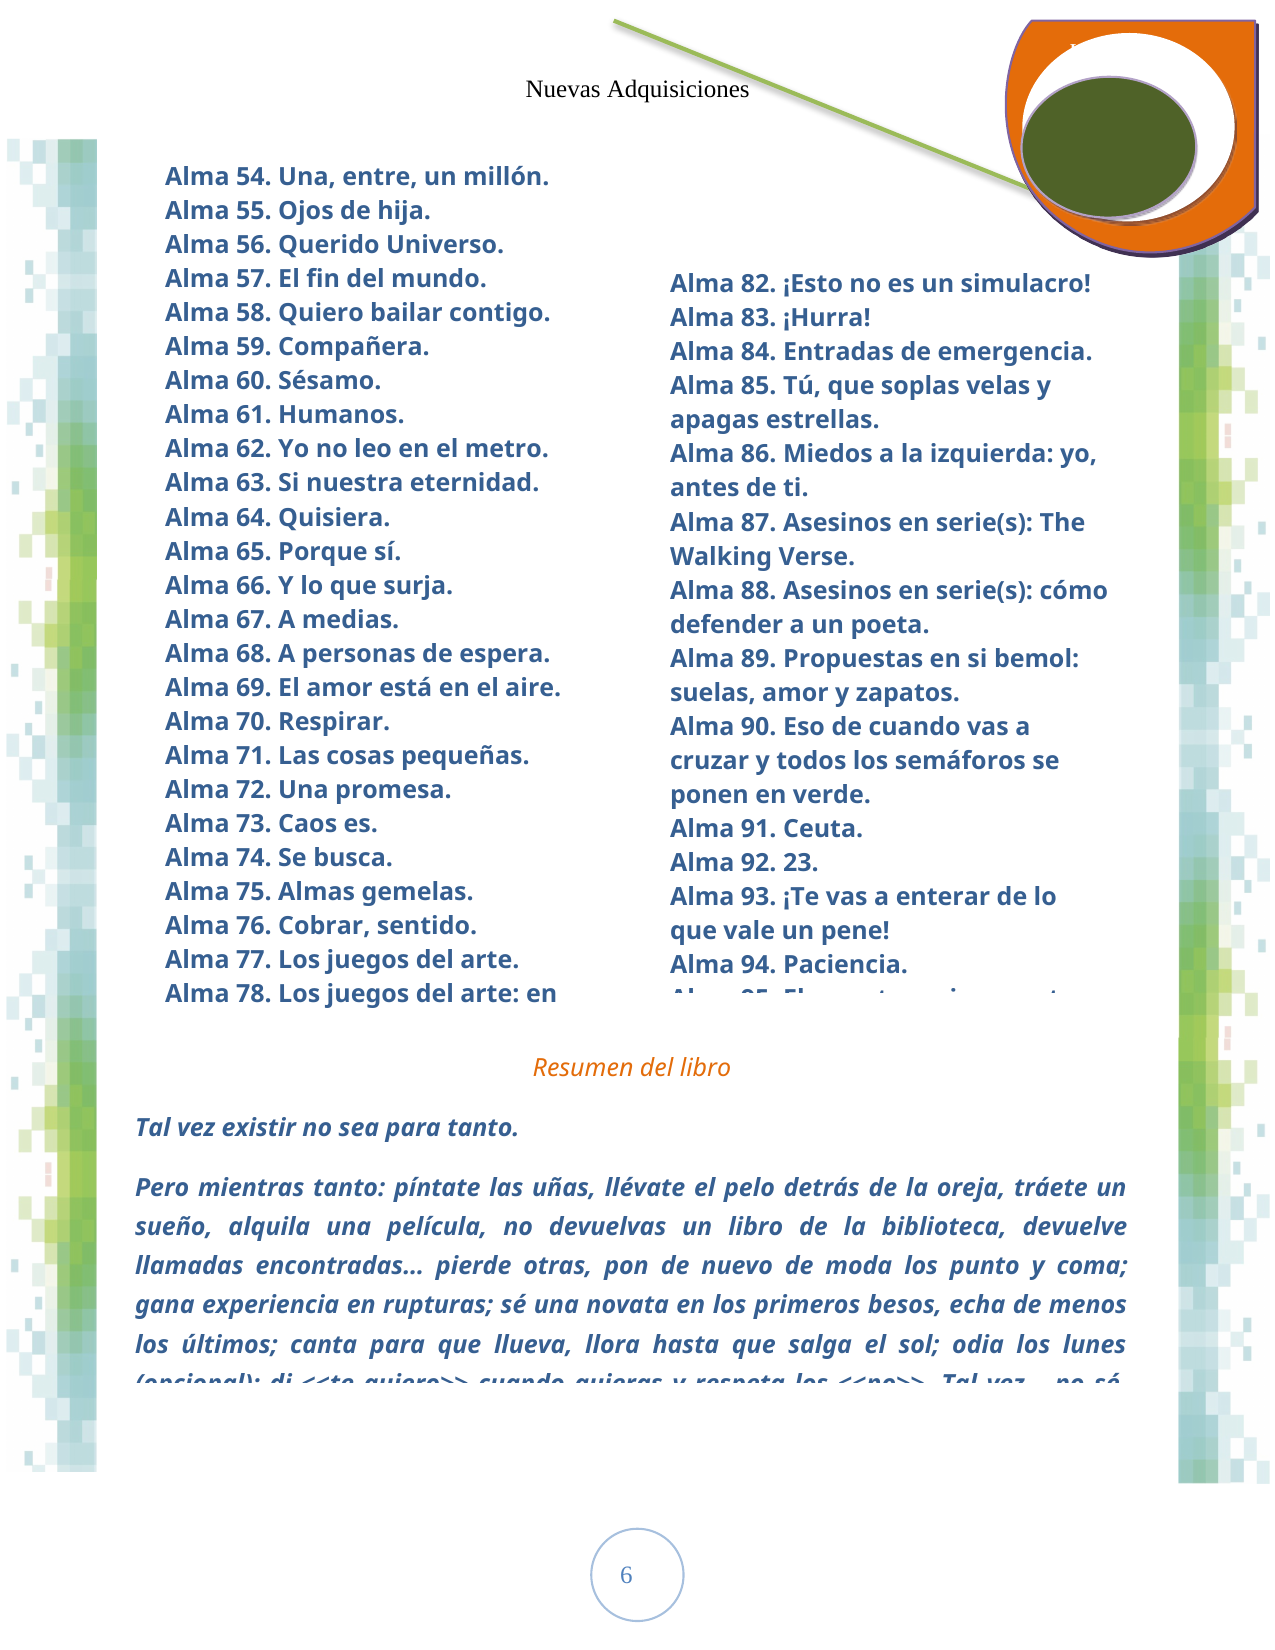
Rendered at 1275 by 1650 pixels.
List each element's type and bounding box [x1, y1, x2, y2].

picture [7, 140, 97, 1471]
picture [1179, 136, 1270, 1483]
